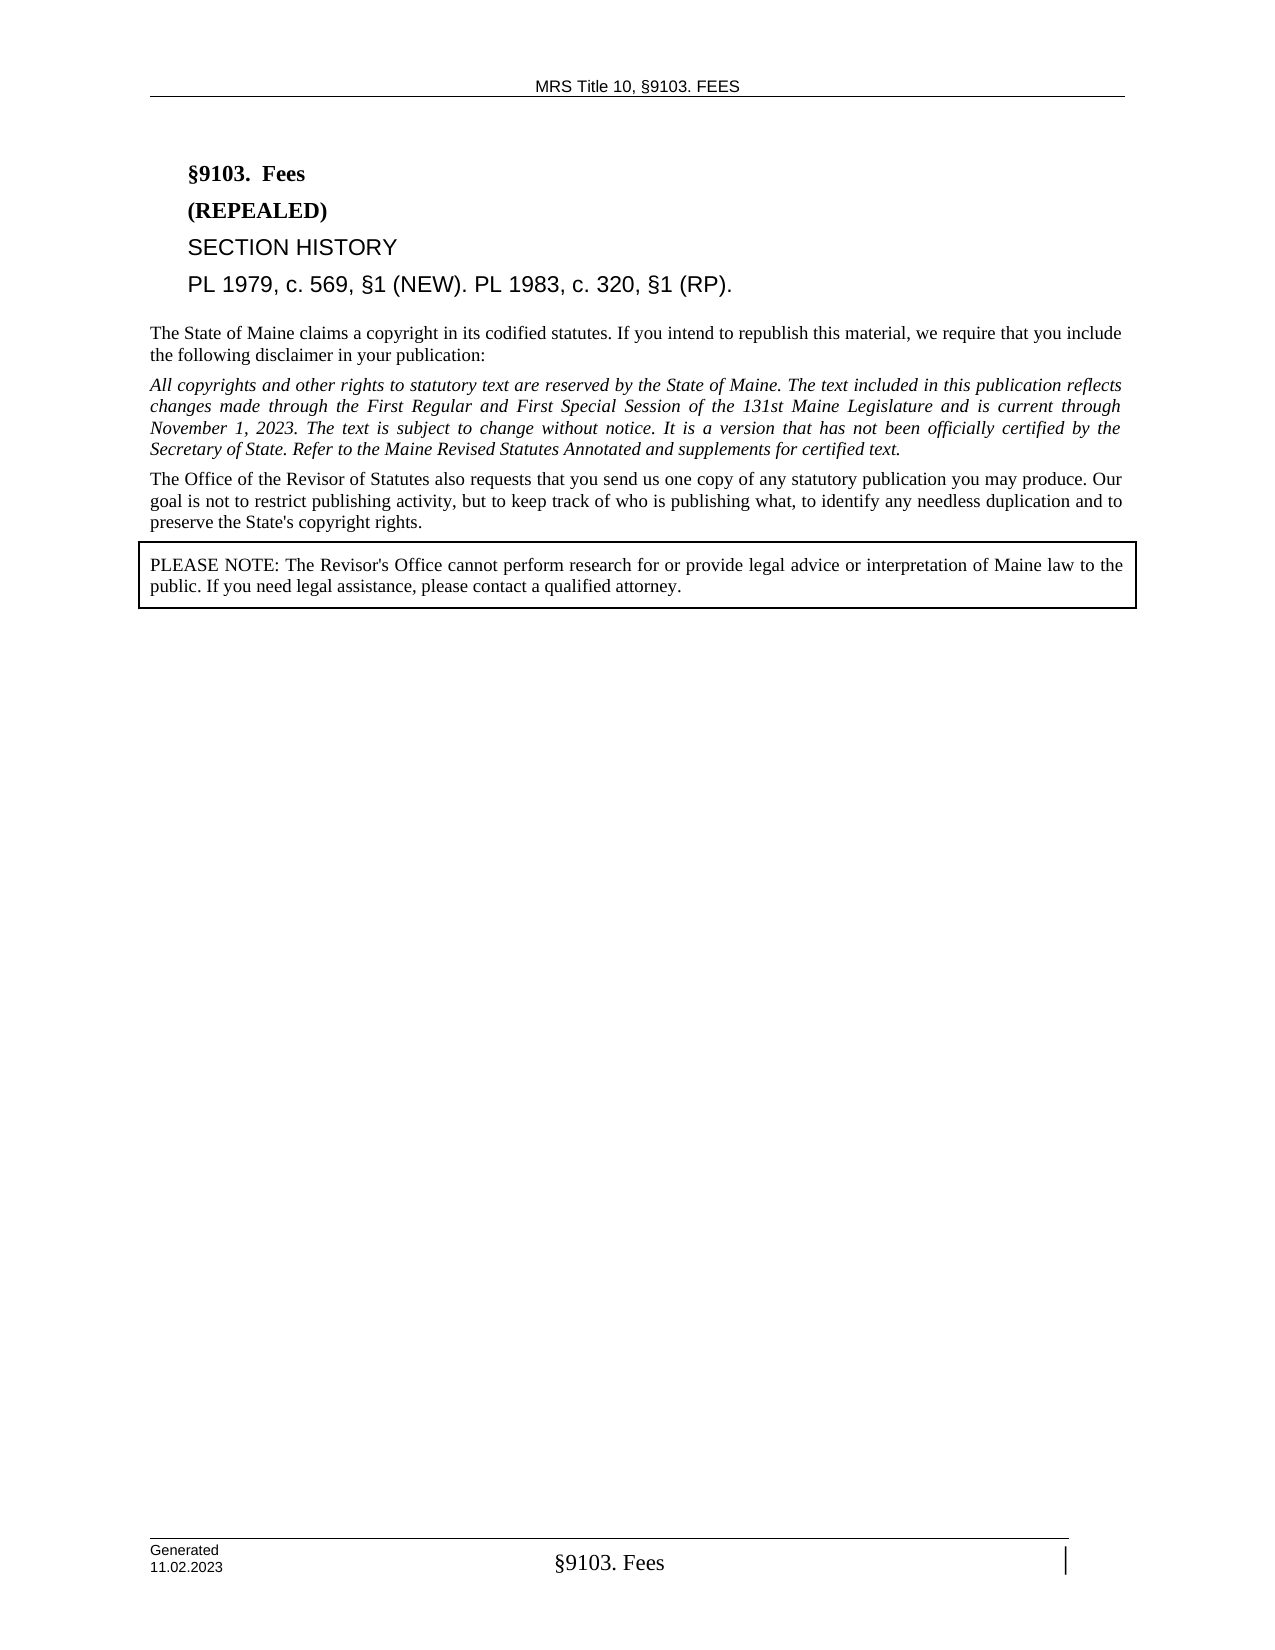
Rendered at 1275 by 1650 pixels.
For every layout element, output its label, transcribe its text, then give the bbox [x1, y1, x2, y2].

text SECTION HISTORY [187, 234, 1125, 260]
text (REPEALED) [187, 197, 1125, 223]
text All copyrights and other rights to statutory text are reserved by the State of Maine. The text included in this publication reflects changes made through the First Regular and First Special Session of the 131st Maine Legislature and is current through November 1, 2023 . The text is subject to change without notice. It is a version that has not been officially certified by the Secretary of State. Refer to the Maine Revised Statutes Annotated and supplements for certified text. [150, 373, 1125, 460]
text §9103. Fees [187, 160, 1125, 187]
text The Office of the Revisor of Statutes also requests that you send us one copy of any statutory publication you may produce. Our goal is not to restrict publishing activity, but to keep track of who is publishing what, to identify any needless duplication and to preserve the State's copyright rights. [150, 468, 1125, 533]
text The State of Maine claims a copyright in its codified statutes. If you intend to republish this material, we require that you include the following disclaimer in your publication: [150, 322, 1125, 365]
text PL 1979, c. 569, §1 (NEW). PL 1983, c. 320, §1 (RP). [187, 271, 1125, 297]
text PLEASE NOTE: The Revisor's Office cannot perform research for or provide legal advice or interpretation of Maine law to the public. If you need legal assistance, please contact a qualified attorney. [140, 543, 1135, 607]
